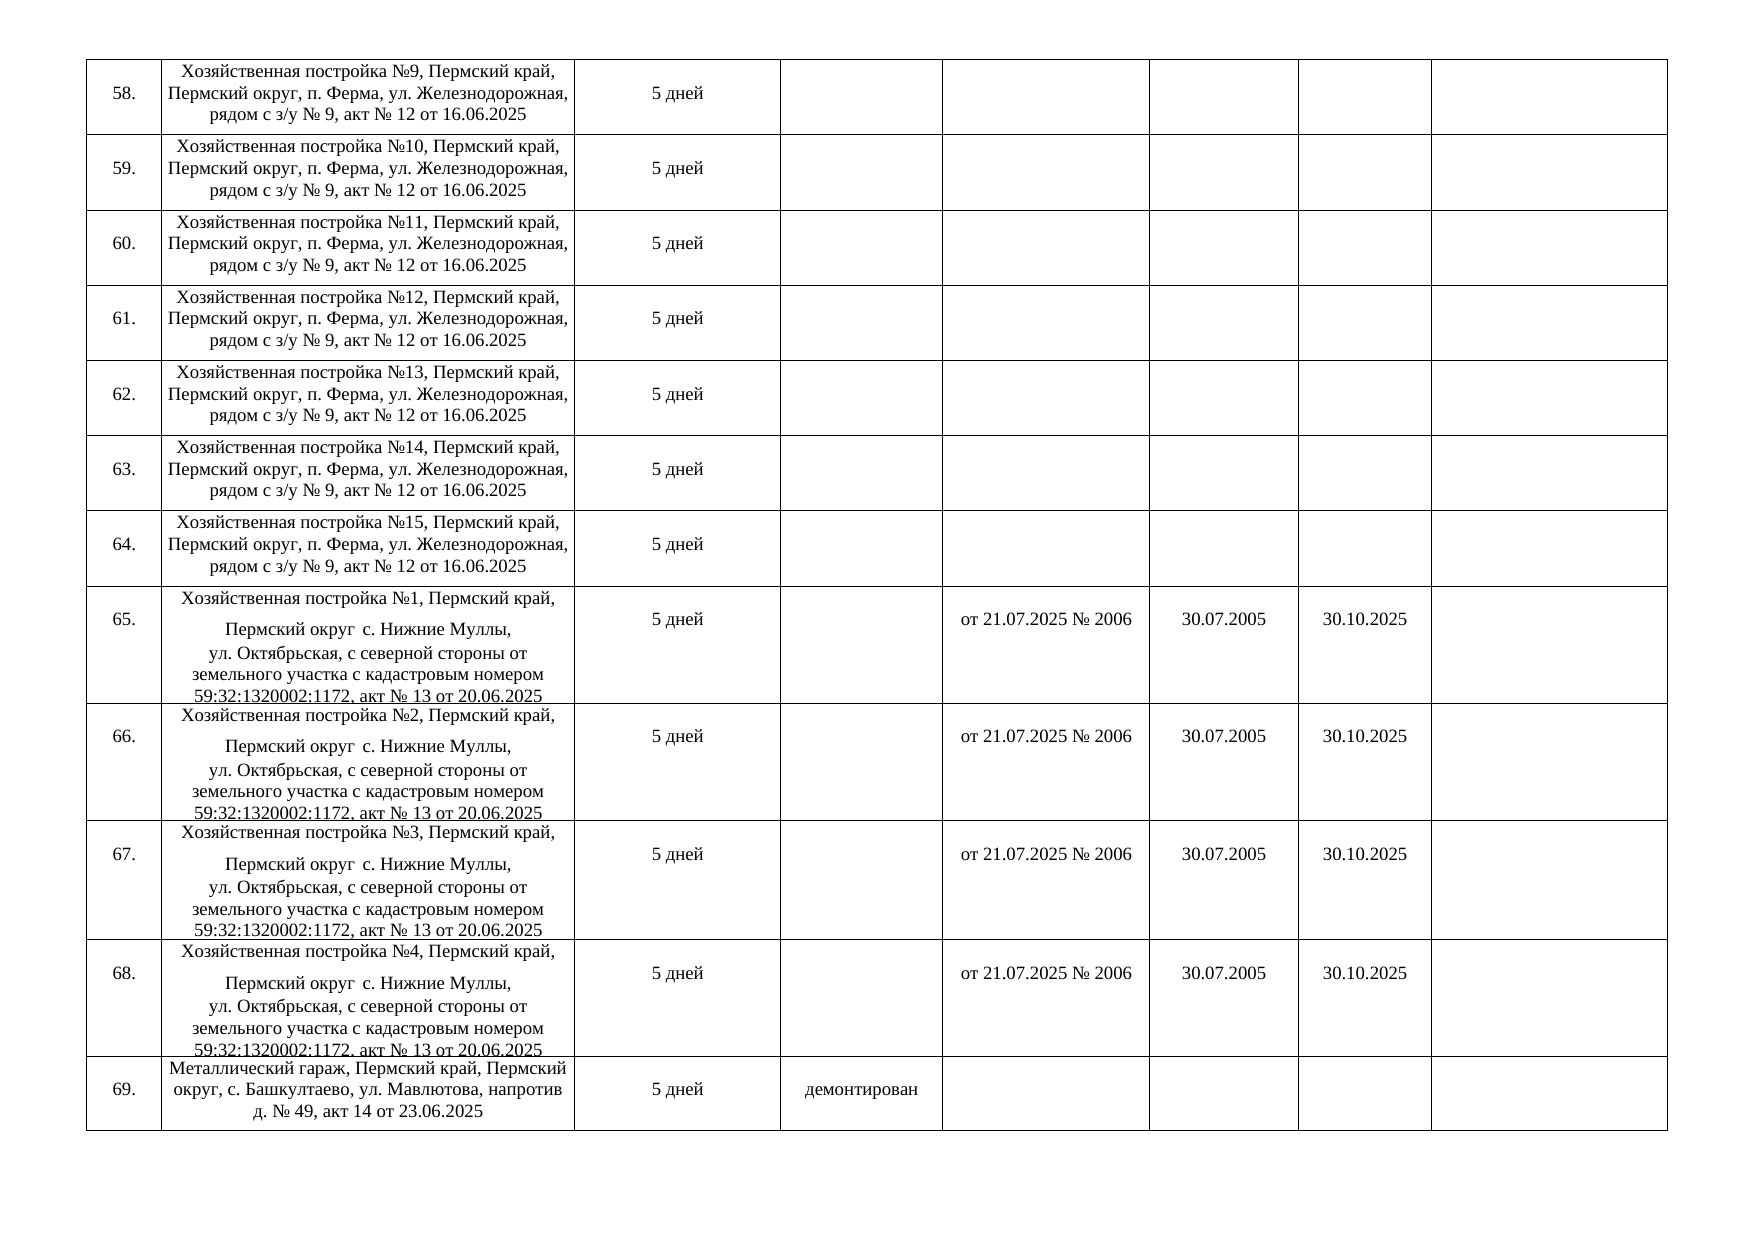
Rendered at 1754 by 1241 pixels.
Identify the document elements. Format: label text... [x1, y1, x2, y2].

table_cell [1150, 60, 1298, 134]
table_cell Хозяйственная постройка №1, Пермский край, Пермский округ с. Нижние Муллы, ул. Октябрьская, с северной стороны от земельного участка с кадастровым номером 59:32:1320002:1172, акт № 13 от 20.06.2025 [162, 587, 574, 703]
table_cell 30.10.2025 [1299, 940, 1431, 1056]
table_cell 5 дней [575, 821, 780, 939]
table_cell [781, 361, 942, 435]
table_cell 5 дней [575, 60, 780, 134]
table_cell [1150, 135, 1298, 209]
table_cell 5 дней [575, 940, 780, 1056]
table_cell 30.07.2005 [1150, 587, 1298, 703]
table_cell [1432, 940, 1667, 1056]
table_cell [1150, 361, 1298, 435]
table_cell [1150, 436, 1298, 510]
table_cell [1432, 821, 1667, 939]
table_cell [1299, 511, 1431, 586]
table_cell 5 дней [575, 135, 780, 209]
table_cell от 21.07.2025 № 2006 [943, 821, 1149, 939]
table_cell [1150, 286, 1298, 360]
table_cell 5 дней [575, 286, 780, 360]
table_cell [1299, 60, 1431, 134]
table_cell 30.07.2005 [1150, 704, 1298, 820]
table_cell [1432, 60, 1667, 134]
table_cell 5 дней [575, 436, 780, 510]
table_cell 5 дней [575, 211, 780, 285]
table_cell [781, 940, 942, 1056]
table_cell [781, 704, 942, 820]
table_cell 60. [87, 211, 161, 285]
table_cell демонтирован [781, 1057, 942, 1129]
table_cell [1299, 361, 1431, 435]
table_cell [943, 1057, 1149, 1129]
table_cell Хозяйственная постройка №3, Пермский край, Пермский округ с. Нижние Муллы, ул. Октябрьская, с северной стороны от земельного участка с кадастровым номером 59:32:1320002:1172, акт № 13 от 20.06.2025 [162, 821, 574, 939]
table_cell 5 дней [575, 587, 780, 703]
table_cell от 21.07.2025 № 2006 [943, 704, 1149, 820]
table_cell 62. [87, 361, 161, 435]
table_cell 58. [87, 60, 161, 134]
table_cell [1432, 511, 1667, 586]
table_cell [1432, 1057, 1667, 1129]
table_cell [943, 60, 1149, 134]
table_cell [1432, 704, 1667, 820]
table_cell [1150, 211, 1298, 285]
table_cell [781, 135, 942, 209]
table_cell [1432, 436, 1667, 510]
table_cell [943, 135, 1149, 209]
table_cell Хозяйственная постройка №13, Пермский край, Пермский округ, п. Ферма, ул. Железнодорожная, рядом с з/у № 9, акт № 12 от 16.06.2025 [162, 361, 574, 435]
table_cell Хозяйственная постройка №4, Пермский край, Пермский округ с. Нижние Муллы, ул. Октябрьская, с северной стороны от земельного участка с кадастровым номером 59:32:1320002:1172, акт № 13 от 20.06.2025 [162, 940, 574, 1056]
table_cell Хозяйственная постройка №14, Пермский край, Пермский округ, п. Ферма, ул. Железнодорожная, рядом с з/у № 9, акт № 12 от 16.06.2025 [162, 436, 574, 510]
table_cell 68. [87, 940, 161, 1056]
table_cell 30.07.2005 [1150, 821, 1298, 939]
table_cell [1432, 361, 1667, 435]
table_cell [1150, 1057, 1298, 1129]
table_cell от 21.07.2025 № 2006 [943, 587, 1149, 703]
table_cell 30.07.2005 [1150, 940, 1298, 1056]
table_cell [943, 436, 1149, 510]
table_cell Хозяйственная постройка №11, Пермский край, Пермский округ, п. Ферма, ул. Железнодорожная, рядом с з/у № 9, акт № 12 от 16.06.2025 [162, 211, 574, 285]
table_cell [781, 821, 942, 939]
table_cell 66. [87, 704, 161, 820]
table_cell [1150, 511, 1298, 586]
table_cell 63. [87, 436, 161, 510]
table_cell 69. [87, 1057, 161, 1129]
table_cell [1432, 286, 1667, 360]
table_cell 65. [87, 587, 161, 703]
table_cell [781, 436, 942, 510]
table_cell [781, 60, 942, 134]
table_cell [943, 511, 1149, 586]
table_cell Хозяйственная постройка №15, Пермский край, Пермский округ, п. Ферма, ул. Железнодорожная, рядом с з/у № 9, акт № 12 от 16.06.2025 [162, 511, 574, 586]
table_cell [1432, 211, 1667, 285]
table_cell 5 дней [575, 361, 780, 435]
table_cell Хозяйственная постройка №12, Пермский край, Пермский округ, п. Ферма, ул. Железнодорожная, рядом с з/у № 9, акт № 12 от 16.06.2025 [162, 286, 574, 360]
table_cell Металлический гараж, Пермский край, Пермский округ, с. Башкултаево, ул. Мавлютова, напротив д. № 49, акт 14 от 23.06.2025 [162, 1057, 574, 1129]
table_cell 64. [87, 511, 161, 586]
table_cell 67. [87, 821, 161, 939]
table_cell [943, 211, 1149, 285]
table_cell 5 дней [575, 1057, 780, 1129]
table_cell 59. [87, 135, 161, 209]
table_cell от 21.07.2025 № 2006 [943, 940, 1149, 1056]
table_cell [943, 286, 1149, 360]
table_cell [1299, 286, 1431, 360]
table_cell 5 дней [575, 704, 780, 820]
table_cell [781, 211, 942, 285]
table_cell [1299, 211, 1431, 285]
table_cell Хозяйственная постройка №10, Пермский край, Пермский округ, п. Ферма, ул. Железнодорожная, рядом с з/у № 9, акт № 12 от 16.06.2025 [162, 135, 574, 209]
table_cell [781, 511, 942, 586]
table_cell Хозяйственная постройка №2, Пермский край, Пермский округ с. Нижние Муллы, ул. Октябрьская, с северной стороны от земельного участка с кадастровым номером 59:32:1320002:1172, акт № 13 от 20.06.2025 [162, 704, 574, 820]
table_cell 30.10.2025 [1299, 821, 1431, 939]
table_cell 5 дней [575, 511, 780, 586]
table_cell [1432, 587, 1667, 703]
table_cell [1432, 135, 1667, 209]
table_cell 30.10.2025 [1299, 587, 1431, 703]
table_cell [1299, 135, 1431, 209]
table_cell Хозяйственная постройка №9, Пермский край, Пермский округ, п. Ферма, ул. Железнодорожная, рядом с з/у № 9, акт № 12 от 16.06.2025 [162, 60, 574, 134]
table_cell [781, 587, 942, 703]
table_cell [1299, 1057, 1431, 1129]
table_cell [943, 361, 1149, 435]
table_cell [781, 286, 942, 360]
table_cell 61. [87, 286, 161, 360]
table_cell [1299, 436, 1431, 510]
table_cell 30.10.2025 [1299, 704, 1431, 820]
